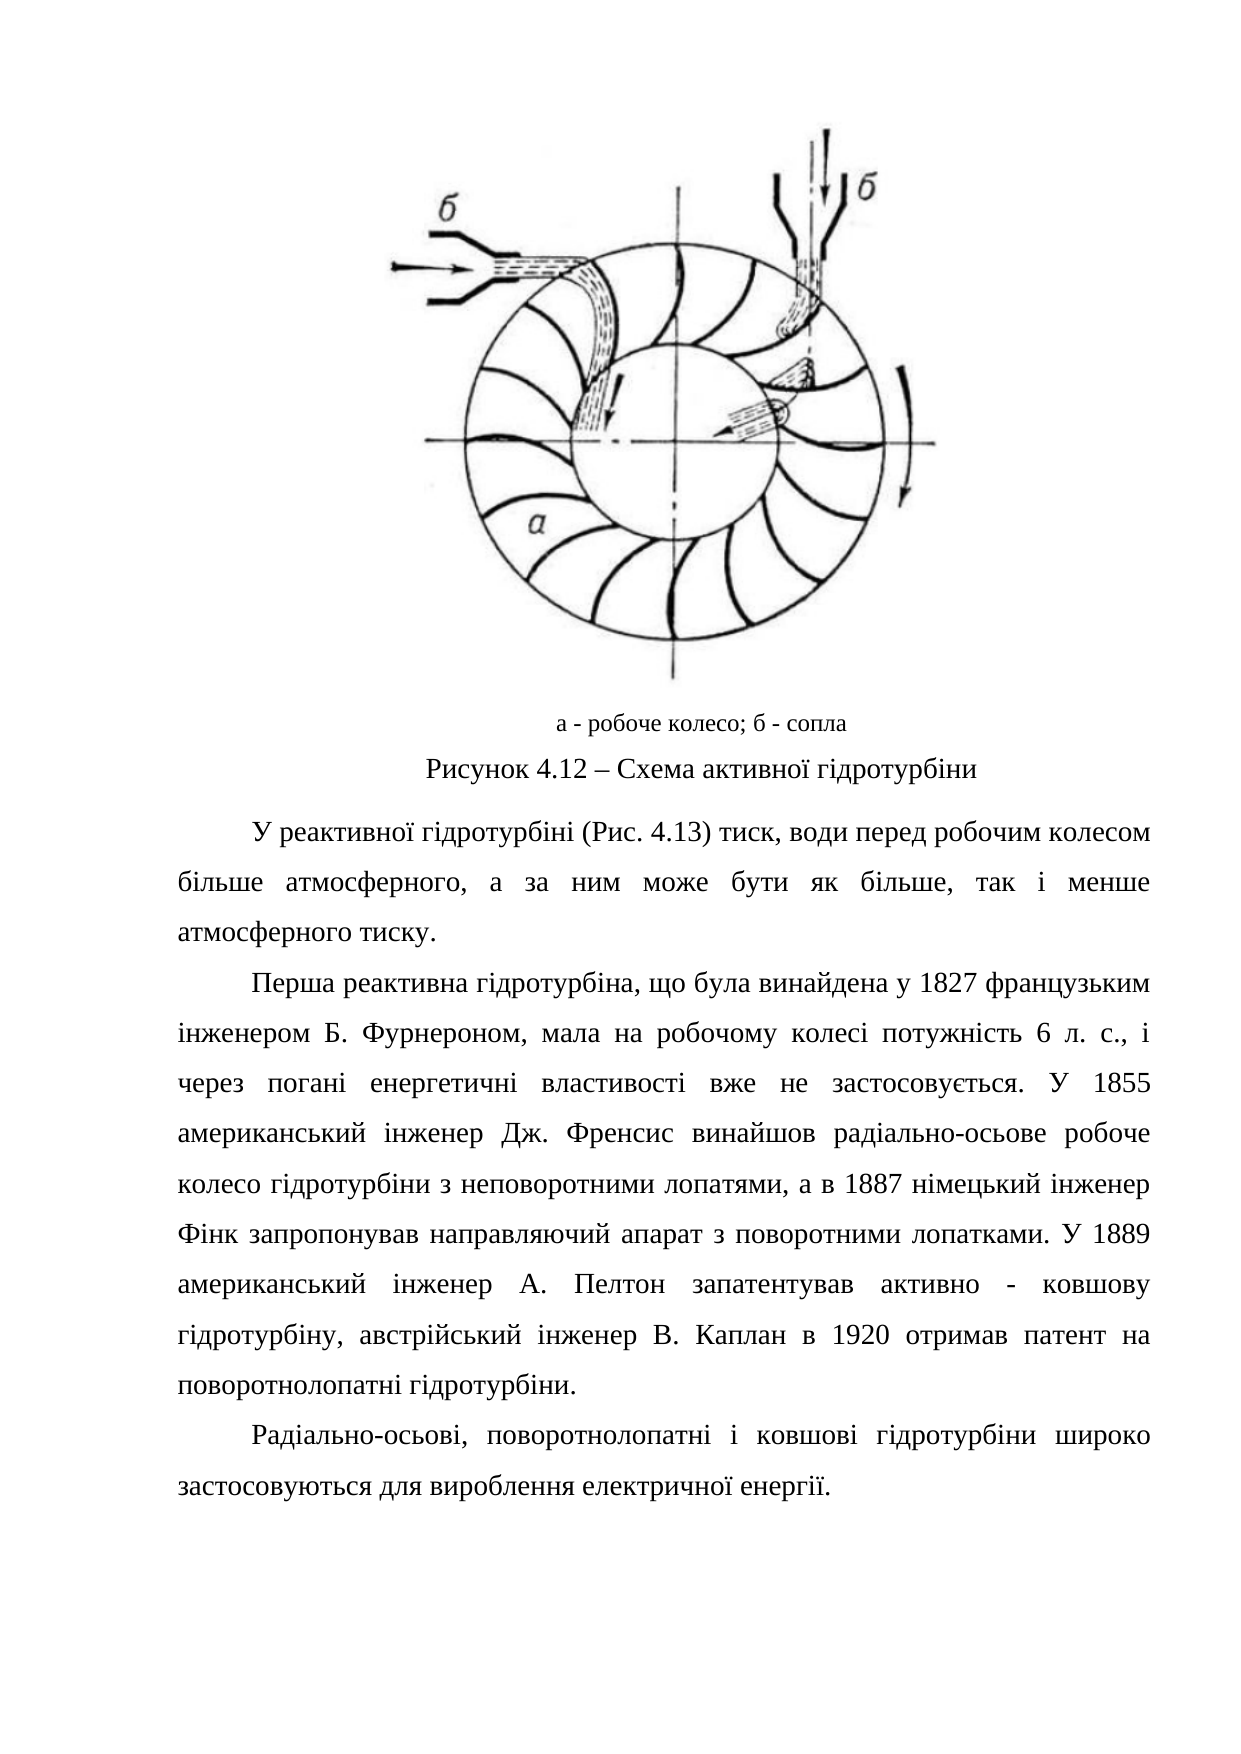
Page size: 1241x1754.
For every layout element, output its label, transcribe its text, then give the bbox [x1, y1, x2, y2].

text а - робоче колесо; б - сопла [177, 708, 1152, 737]
text Рисунок 4.12 – Схема активної гідротурбіни [177, 751, 1152, 784]
text У реактивної гідротурбіні (Рис. 4.13) тиск, води перед робочим колесом більше атмосферного, а за ним може бути як більше, так і менше атмосферного тиску. [177, 814, 1152, 948]
text Перша реактивна гідротурбіна, що була винайдена у 1827 французьким інженером Б. Фурнероном, мала на робочому колесі потужність 6 л. с., і через погані енергетичні властивості вже не застосовується. У 1855 американський інженер Дж. Френсис винайшов радіально-осьове робоче колесо гідротурбіни з неповоротними лопатями, а в 1887 німецький інженер Фінк запропонував направляючий апарат з поворотними лопатками. У 1889 американський інженер А. Пелтон запатентував активно - ковшову гідротурбіну, австрійський інженер В. Каплан в 1920 отримав патент на поворотнолопатні гідротурбіни. [177, 965, 1152, 1401]
text Радіально-осьові, поворотнолопатні і ковшові гідротурбіни широко застосовуються для вироблення електричної енергії. [177, 1417, 1152, 1501]
picture [383, 118, 946, 694]
